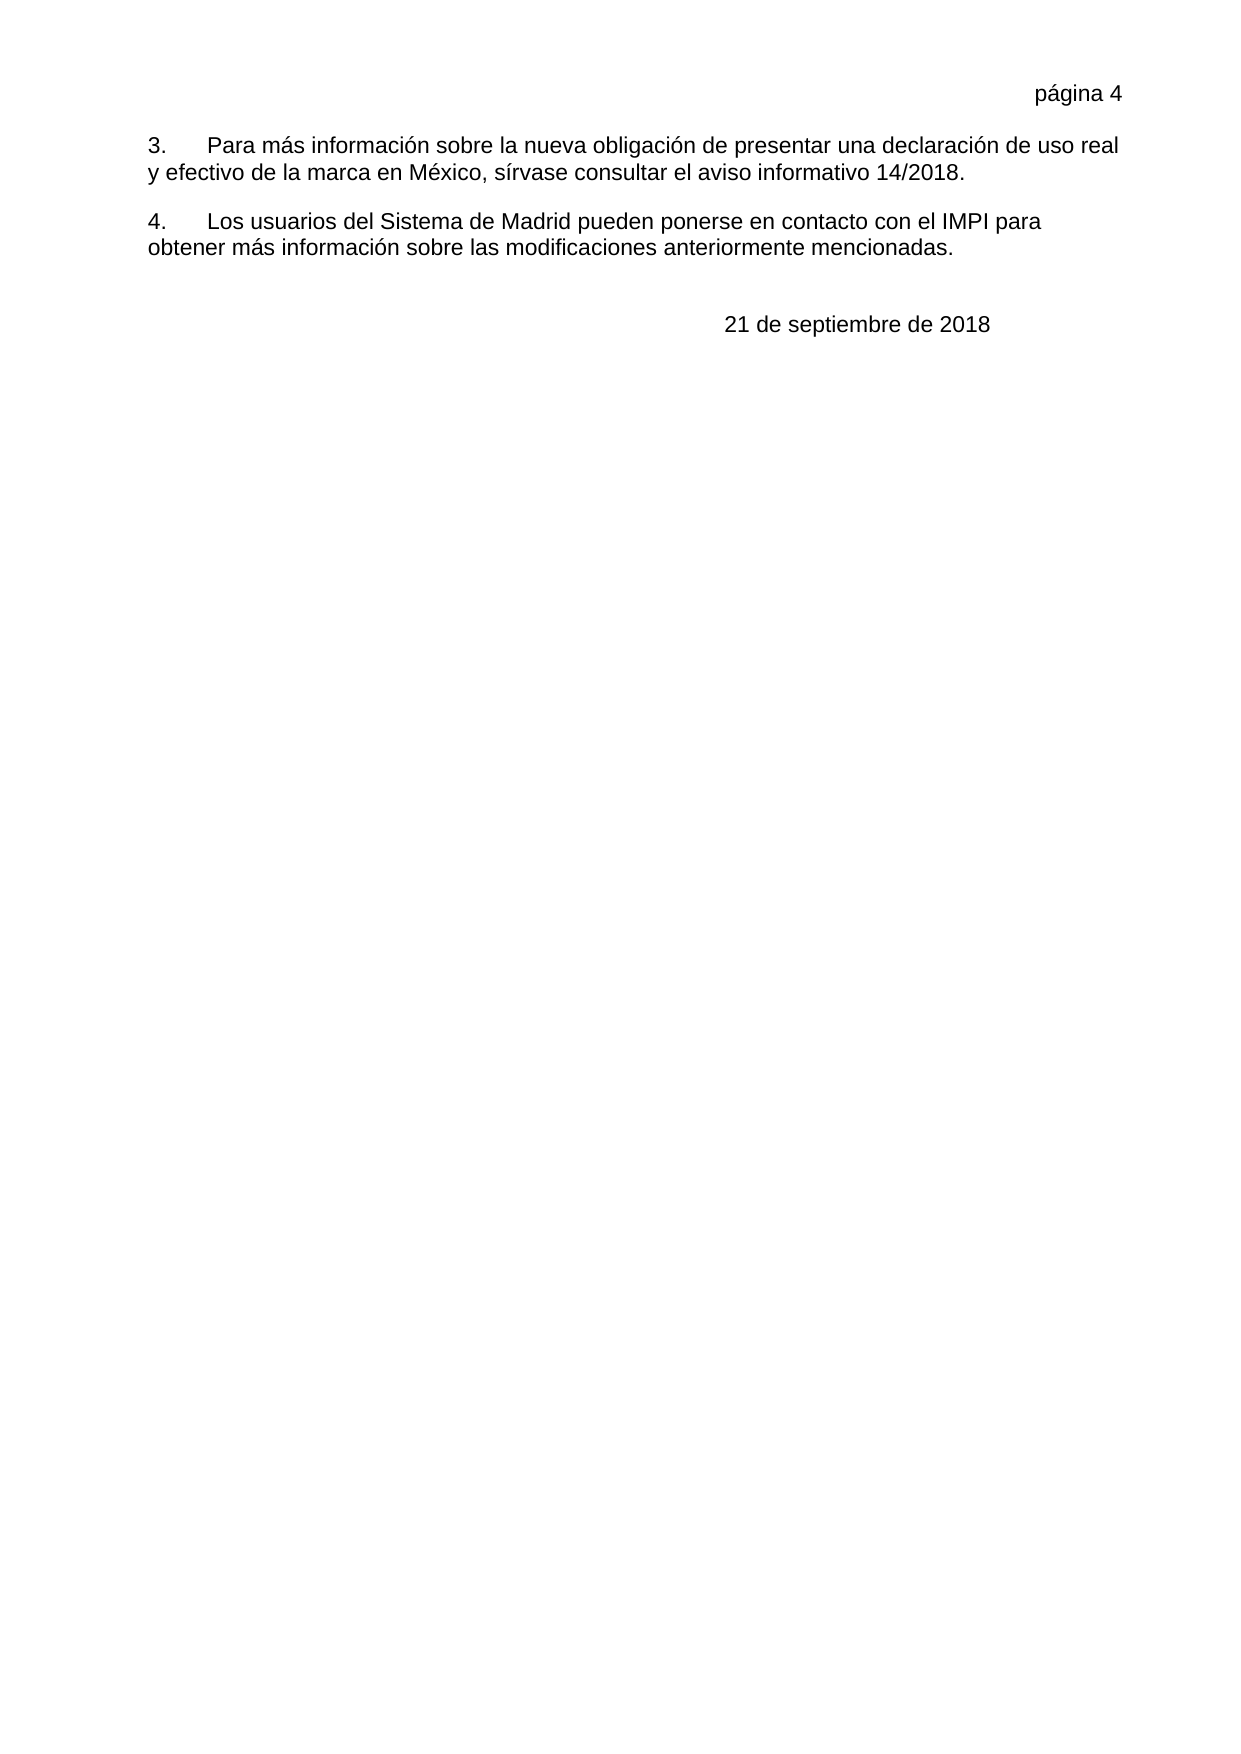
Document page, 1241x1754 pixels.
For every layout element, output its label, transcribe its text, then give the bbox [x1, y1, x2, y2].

text Para más información sobre la nueva obligación de presentar una declaración de uso real y efectivo de la marca en México, sírvase consultar el aviso informativo 14/2018. [148, 132, 1122, 185]
text Los usuarios del Sistema de Madrid pueden ponerse en contacto con el IMPI para obtener más información sobre las modificaciones anteriormente mencionadas. [148, 208, 1122, 261]
text 21 de septiembre de 2018 [724, 311, 1122, 337]
